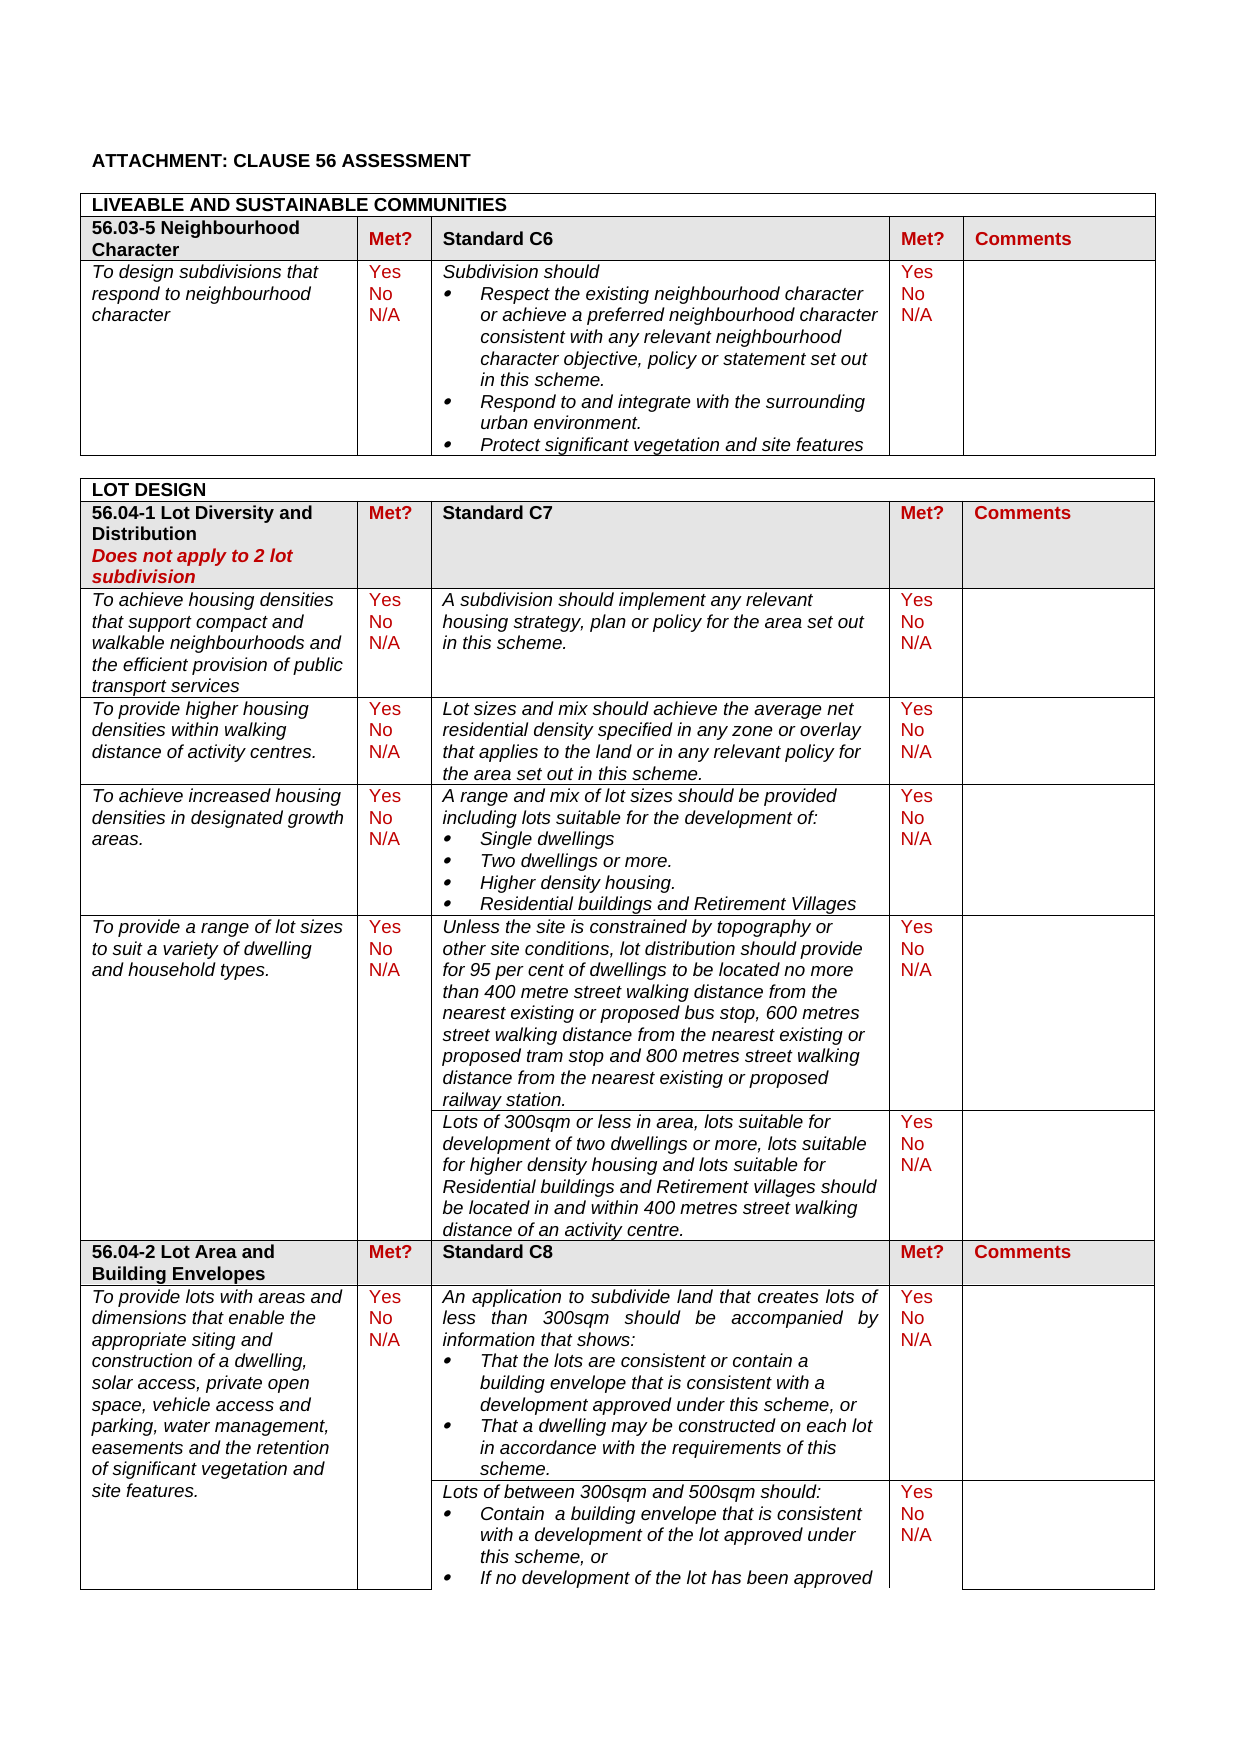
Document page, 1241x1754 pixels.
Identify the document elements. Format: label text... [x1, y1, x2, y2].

table_cell Met? [358, 1241, 431, 1284]
table_cell Comments [963, 502, 1154, 588]
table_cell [432, 1481, 889, 1589]
table_cell To design subdivisions that respond to neighbourhood character [81, 261, 357, 455]
table_cell Yes No N/A [890, 916, 962, 1110]
table_cell Yes No N/A [890, 1111, 962, 1240]
table_cell Yes No N/A [890, 1286, 962, 1480]
table_cell Comments [964, 217, 1155, 260]
table_cell Met? [890, 217, 963, 260]
table_cell A range and mix of lot sizes should be provided including lots suitable for the development of: Single dwellings Two dwellings or more. Higher density housing. Residential buildings and Retirement Villages [432, 785, 889, 915]
table_cell Subdivision should Respect the existing neighbourhood character or achieve a preferred neighbourhood character consistent with any relevant neighbourhood character objective, policy or statement set out in this scheme. Respond to and integrate with the surrounding urban environment. Protect significant vegetation and site features [432, 261, 889, 455]
table_cell [963, 1111, 1154, 1240]
table_cell LIVEABLE AND SUSTAINABLE COMMUNITIES [81, 194, 1155, 216]
table_cell Standard C6 [432, 217, 889, 260]
table_cell [963, 589, 1154, 697]
table_cell Lots of 300sqm or less in area, lots suitable for development of two dwellings or more, lots suitable for higher density housing and lots suitable for Residential buildings and Retirement villages should be located in and within 400 metres street walking distance of an activity centre. [432, 1111, 889, 1240]
table_header LOT DESIGN [81, 479, 1154, 501]
table_cell Yes No N/A [890, 698, 962, 784]
table_cell Yes No N/A [358, 916, 431, 1240]
table_cell To provide a range of lot sizes to suit a variety of dwelling and household types. [81, 916, 357, 1240]
table_cell An application to subdivide land that creates lots of less than 300sqm should be accompanied by information that shows: That the lots are consistent or contain a building envelope that is consistent with a development approved under this scheme, or That a dwelling may be constructed on each lot in accordance with the requirements of this scheme. [432, 1286, 889, 1480]
table_cell Standard C8 [432, 1241, 889, 1284]
table_cell Lot sizes and mix should achieve the average net residential density specified in any zone or overlay that applies to the land or in any relevant policy for the area set out in this scheme. [432, 698, 889, 784]
table_cell Yes No N/A [889, 1481, 962, 1589]
table_cell [963, 1286, 1154, 1480]
table_cell [963, 698, 1154, 784]
table_cell Unless the site is constrained by topography or other site conditions, lot distribution should provide for 95 per cent of dwellings to be located no more than 400 metre street walking distance from the nearest existing or proposed bus stop, 600 metres street walking distance from the nearest existing or proposed tram stop and 800 metres street walking distance from the nearest existing or proposed railway station. [432, 916, 889, 1110]
table_cell To provide higher housing densities within walking distance of activity centres. [81, 698, 357, 784]
table_cell [963, 1481, 1154, 1589]
table_cell A subdivision should implement any relevant housing strategy, plan or policy for the area set out in this scheme. [432, 589, 889, 697]
table_header ATTACHMENT: CLAUSE 56 ASSESSMENT [80, 150, 1155, 193]
table_cell Met? [890, 502, 962, 588]
table_cell Yes No N/A [890, 785, 962, 915]
table_cell Met? [358, 217, 431, 260]
table_cell Yes No N/A [358, 589, 431, 697]
table_cell To achieve housing densities that support compact and walkable neighbourhoods and the efficient provision of public transport services [81, 589, 357, 697]
table_cell Yes No N/A [358, 261, 431, 455]
table_cell Met? [358, 502, 431, 588]
table_cell 56.03-5 Neighbourhood Character [81, 217, 357, 260]
table_cell Comments [963, 1241, 1154, 1284]
table_cell Yes No N/A [358, 698, 431, 784]
table_cell Yes No N/A [358, 1286, 431, 1589]
table_cell 56.04-2 Lot Area and Building Envelopes [81, 1241, 357, 1284]
table_cell Yes No N/A [890, 261, 963, 455]
table_cell [963, 785, 1154, 915]
table_cell [963, 916, 1154, 1110]
table_cell To provide lots with areas and dimensions that enable the appropriate siting and construction of a dwelling, solar access, private open space, vehicle access and parking, water management, easements and the retention of significant vegetation and site features. [81, 1286, 357, 1589]
table_cell [964, 261, 1155, 455]
table_cell Yes No N/A [890, 589, 962, 697]
table_cell Standard C7 [432, 502, 889, 588]
table_cell Yes No N/A [358, 785, 431, 915]
table_cell Met? [890, 1241, 962, 1284]
table_cell To achieve increased housing densities in designated growth areas. [81, 785, 357, 915]
table_cell 56.04-1 Lot Diversity and Distribution Does not apply to 2 lot subdivision [81, 502, 357, 588]
